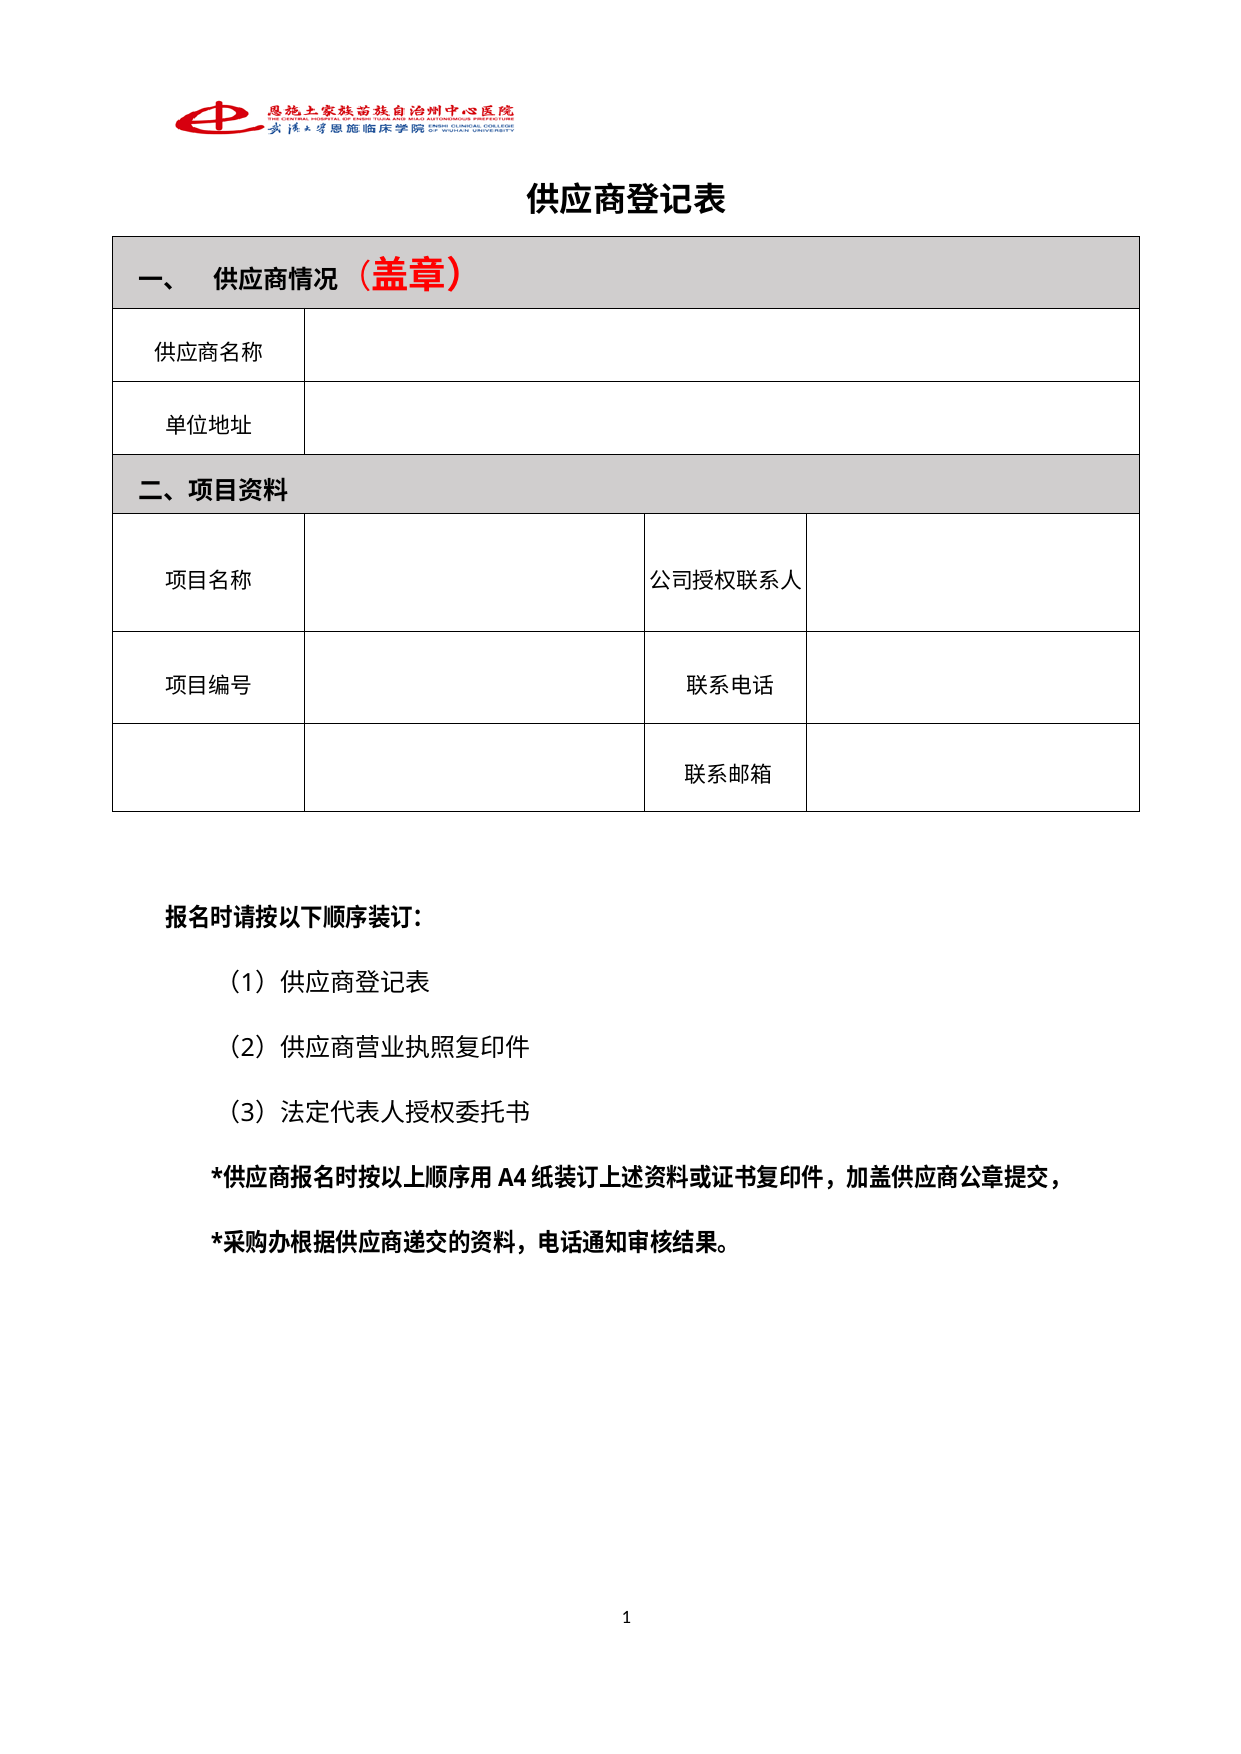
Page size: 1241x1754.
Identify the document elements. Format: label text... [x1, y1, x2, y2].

table_cell [807, 724, 1139, 811]
table_cell 供应商情况（盖章） [113, 237, 1139, 308]
table_cell 公司授权联系人 [645, 514, 806, 631]
text *采购办根据供应商递交的资料，电话通知审核结果。 [165, 1208, 1087, 1273]
text （1）供应商登记表 [165, 948, 1087, 1013]
table_cell [305, 514, 644, 631]
table_cell [305, 632, 644, 723]
table_cell 联系电话 [645, 632, 806, 723]
table_cell [305, 724, 644, 811]
table_cell [807, 514, 1139, 631]
table_cell [305, 382, 1139, 454]
table_cell 供应商名称 [113, 309, 304, 381]
table_cell [807, 632, 1139, 723]
table_cell 二、项目资料 [113, 455, 1139, 513]
text （2）供应商营业执照复印件 [165, 1013, 1087, 1078]
text *供应商报名时按以上顺序用A4纸装订上述资料或证书复印件，加盖供应商公章提交， [165, 1143, 1087, 1208]
table_cell 项目名称 [113, 514, 304, 631]
table_cell [113, 724, 304, 811]
table_cell 项目编号 [113, 632, 304, 723]
table_cell 联系邮箱 [645, 724, 806, 811]
table_cell [305, 309, 1139, 381]
table_header 供应商登记表 [113, 0, 1139, 236]
text （3）法定代表人授权委托书 [165, 1078, 1087, 1143]
text 报名时请按以下顺序装订： [165, 883, 1087, 948]
table_cell 单位地址 [113, 382, 304, 454]
